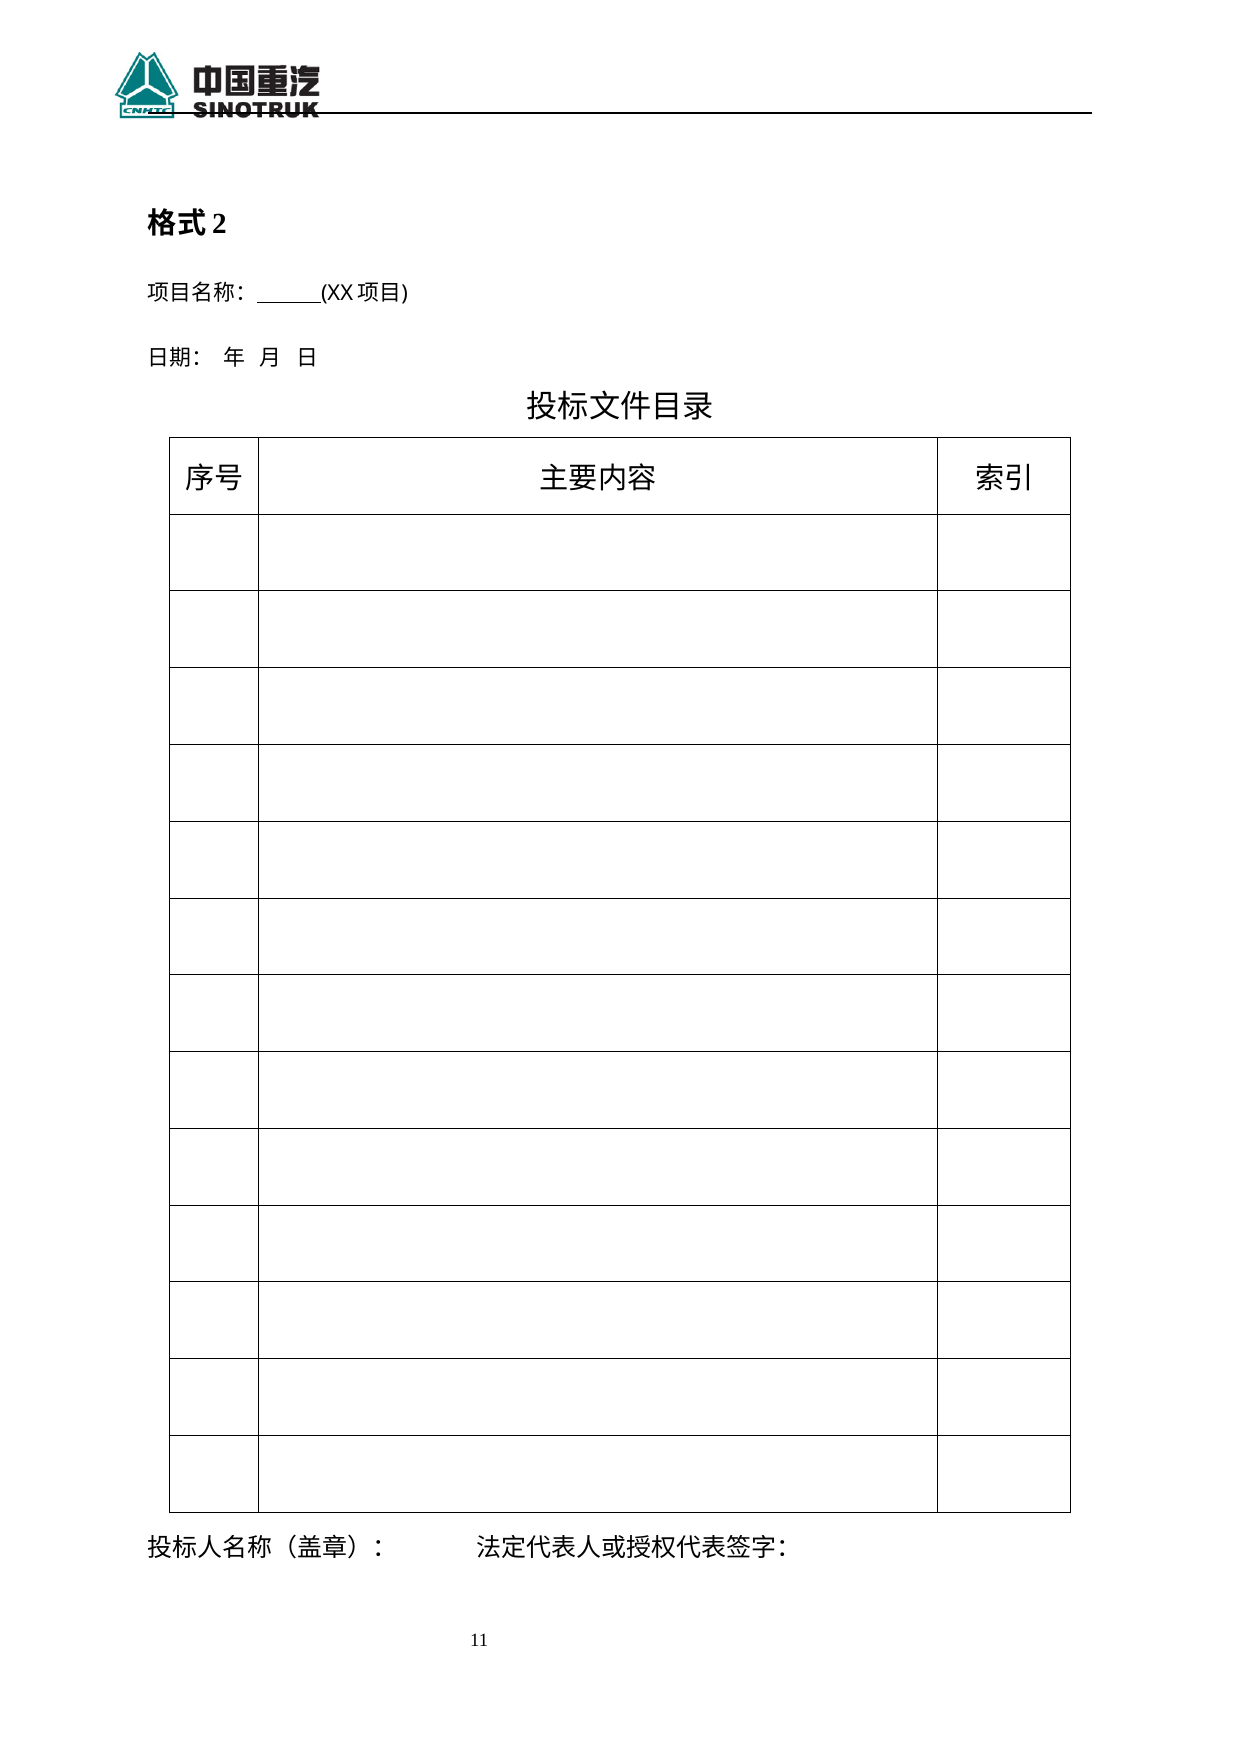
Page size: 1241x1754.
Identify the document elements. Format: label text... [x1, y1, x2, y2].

table_cell [170, 1052, 258, 1128]
text 日期： 年 月 日 [148, 339, 1092, 372]
text 项目名称： (XX项目) [148, 274, 1092, 307]
table_cell [170, 1206, 258, 1281]
table_cell [170, 975, 258, 1051]
table_cell [259, 1436, 937, 1512]
table_cell [938, 591, 1070, 667]
table_cell [938, 668, 1070, 744]
table_cell [938, 899, 1070, 974]
table_cell [259, 822, 937, 897]
table_cell [938, 1282, 1070, 1358]
table_cell [259, 745, 937, 821]
table_cell [259, 1359, 937, 1435]
table_cell [170, 1129, 258, 1204]
table_cell [259, 1052, 937, 1128]
table_cell [259, 668, 937, 744]
table_cell [170, 1359, 258, 1435]
table_cell [259, 515, 937, 590]
table_cell [259, 975, 937, 1051]
table_cell [938, 1359, 1070, 1435]
table_cell [259, 1206, 937, 1281]
table_cell [170, 1282, 258, 1358]
text 投标文件目录 [148, 372, 1092, 437]
table_cell [259, 899, 937, 974]
table_cell [938, 975, 1070, 1051]
text 投标人名称（盖章）： 法定代表人或授权代表签字： [148, 1513, 1092, 1578]
table_cell [938, 1052, 1070, 1128]
table_header 索引 [938, 438, 1070, 513]
table_cell [259, 1282, 937, 1358]
table_cell [938, 745, 1070, 821]
table_header 序号 [170, 438, 258, 513]
table_cell [170, 1436, 258, 1512]
table_header 主要内容 [259, 438, 937, 513]
text 格式2 [148, 188, 1092, 253]
table_cell [938, 822, 1070, 897]
table_cell [170, 668, 258, 744]
table_cell [938, 1129, 1070, 1204]
table_cell [938, 515, 1070, 590]
table_cell [170, 899, 258, 974]
table_cell [170, 515, 258, 590]
table_cell [170, 822, 258, 897]
table_cell [170, 745, 258, 821]
table_cell [938, 1436, 1070, 1512]
table_cell [259, 591, 937, 667]
table_cell [170, 591, 258, 667]
picture [114, 52, 321, 119]
table_cell [259, 1129, 937, 1204]
table_cell [938, 1206, 1070, 1281]
